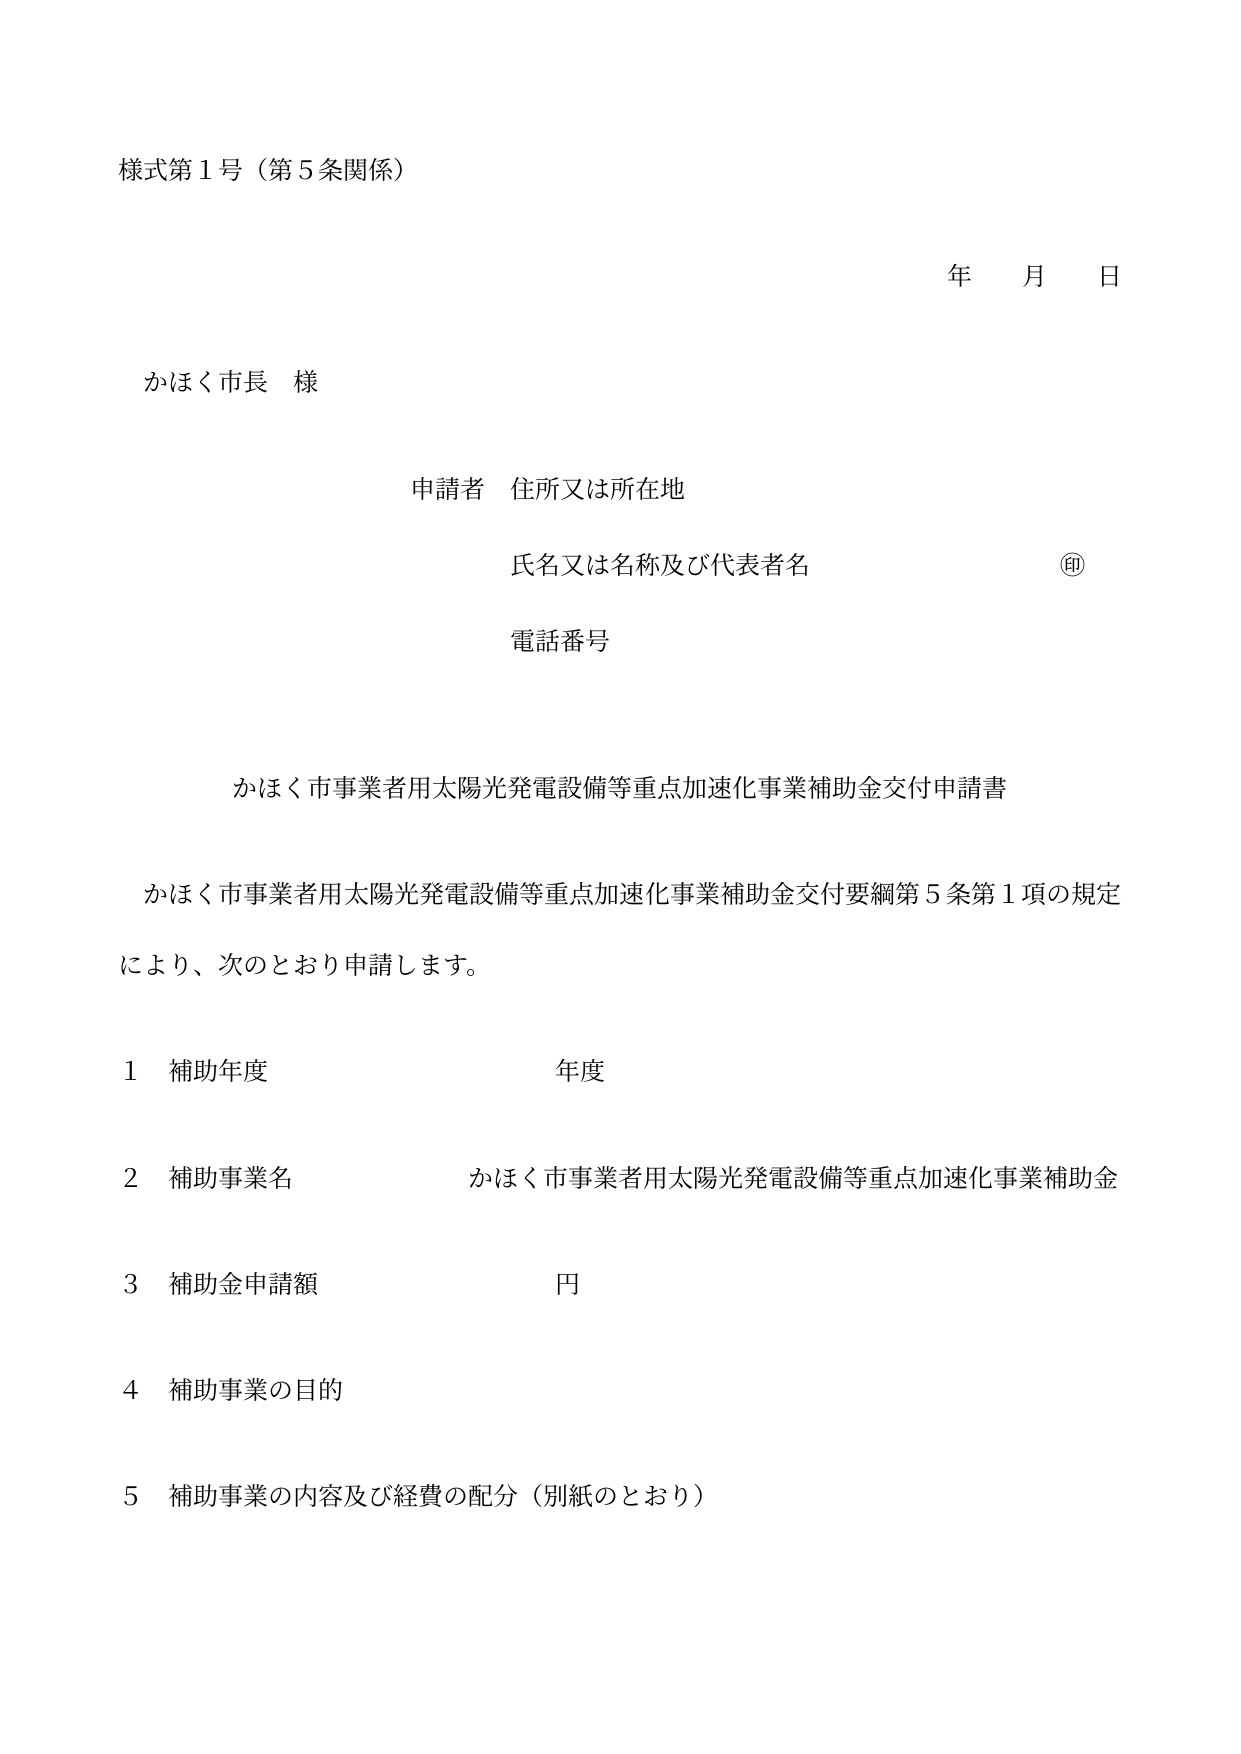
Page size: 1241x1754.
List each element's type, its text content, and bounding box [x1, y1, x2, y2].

text 様式第１号（第５条関係） [118, 133, 1122, 204]
text １ 補助年度 年度 [118, 1034, 1122, 1105]
text かほく市事業者用太陽光発電設備等重点加速化事業補助金交付要綱第５条第１項の規定により、次のとおり申請します。 [118, 857, 1122, 999]
text 電話番号 [411, 604, 1122, 675]
text 年 月 日 [118, 239, 1122, 310]
text ４ 補助事業の目的 [118, 1353, 1122, 1424]
text ２ 補助事業名 かほく市事業者用太陽光発電設備等重点加速化事業補助金 [118, 1141, 1122, 1212]
text ５ 補助事業の内容及び経費の配分（別紙のとおり） [118, 1459, 1122, 1530]
text ３ 補助金申請額 円 [118, 1247, 1122, 1318]
text 申請者 住所又は所在地 [411, 452, 1122, 523]
text 氏名又は名称及び代表者名 ㊞ [411, 528, 1122, 599]
text かほく市事業者用太陽光発電設備等重点加速化事業補助金交付申請書 [118, 751, 1122, 822]
text かほく市長 様 [118, 346, 1122, 417]
